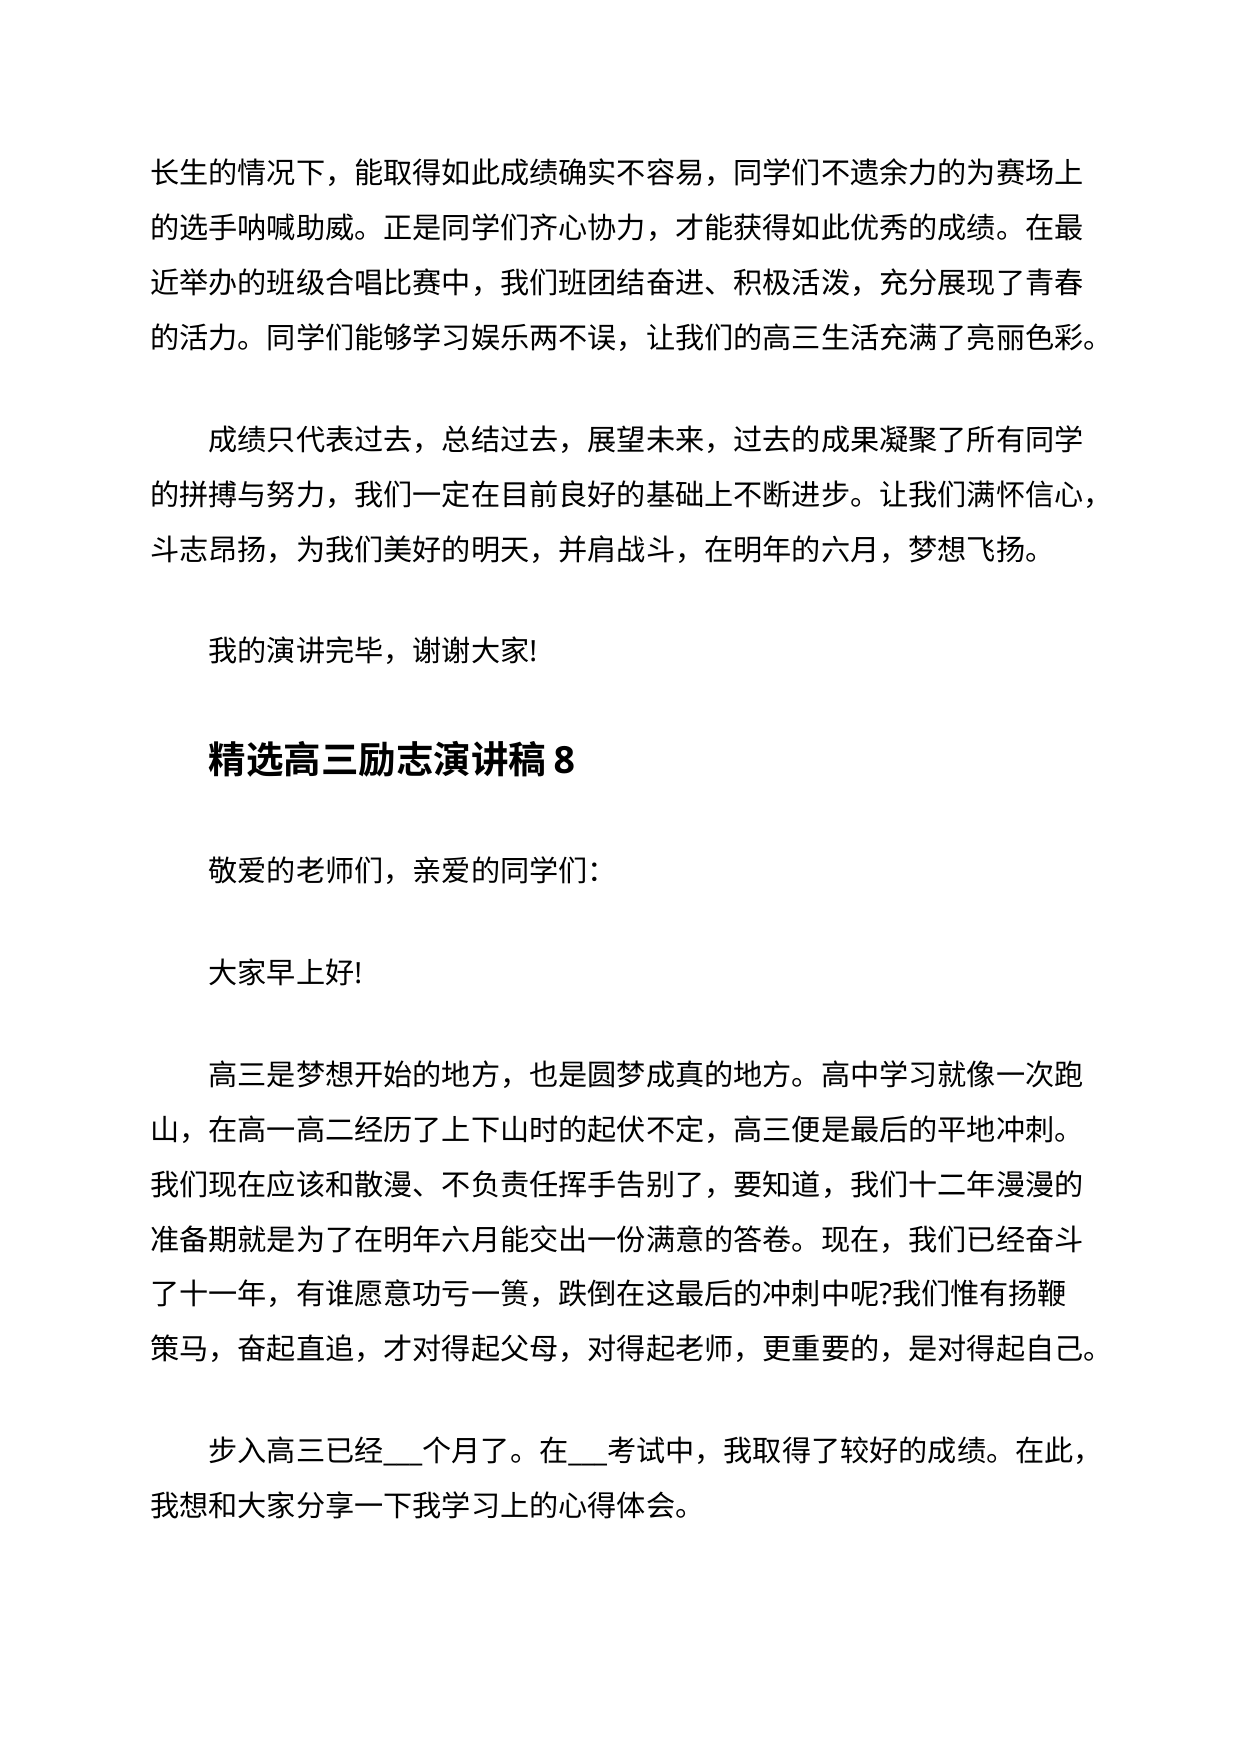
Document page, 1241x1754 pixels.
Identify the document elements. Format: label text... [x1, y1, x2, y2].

text 大家早上好! [150, 949, 1090, 992]
text 高三是梦想开始的地方，也是圆梦成真的地方。高中学习就像一次跑山，在高一高二经历了上下山时的起伏不定，高三便是最后的平地冲刺。我们现在应该和散漫、不负责任挥手告别了，要知道，我们十二年漫漫的准备期就是为了在明年六月能交出一份满意的答卷。现在，我们已经奋斗了十一年，有谁愿意功亏一篑，跌倒在这最后的冲刺中呢?我们惟有扬鞭策马，奋起直追，才对得起父母，对得起老师，更重要的，是对得起自己。 [150, 1051, 1090, 1368]
text 成绩只代表过去，总结过去，展望未来，过去的成果凝聚了所有同学的拼搏与努力，我们一定在目前良好的基础上不断进步。让我们满怀信心，斗志昂扬，为我们美好的明天，并肩战斗，在明年的六月，梦想飞扬。 [150, 416, 1090, 568]
text 精选高三励志演讲稿8 [150, 730, 1090, 784]
text 敬爱的老师们，亲爱的同学们： [150, 848, 1090, 890]
text 我的演讲完毕，谢谢大家! [150, 628, 1090, 670]
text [150, 150, 1090, 357]
text 步入高三已经___个月了。在___考试中，我取得了较好的成绩。在此，我想和大家分享一下我学习上的心得体会。 [150, 1428, 1090, 1525]
